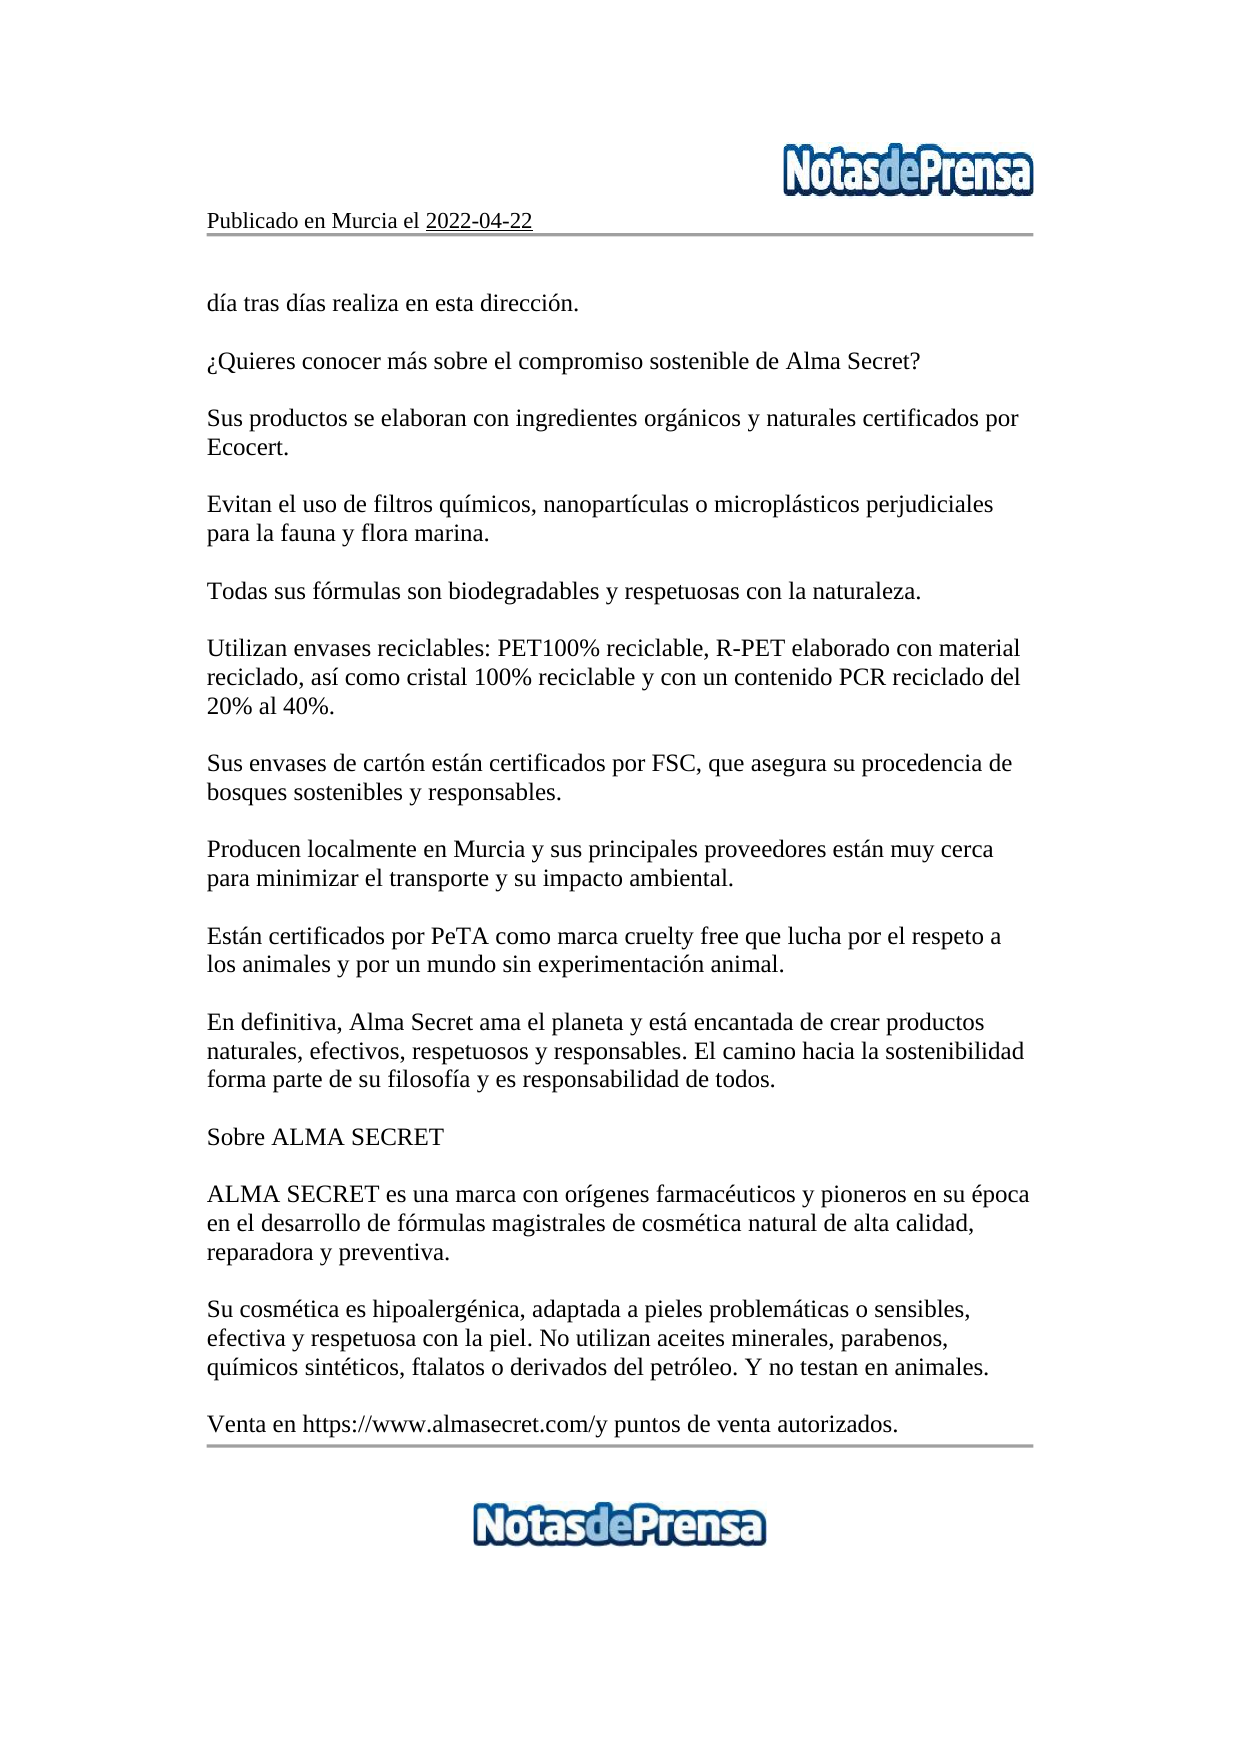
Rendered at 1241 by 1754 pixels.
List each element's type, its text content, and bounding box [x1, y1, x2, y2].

picture [783, 142, 1034, 199]
picture [473, 1501, 767, 1548]
